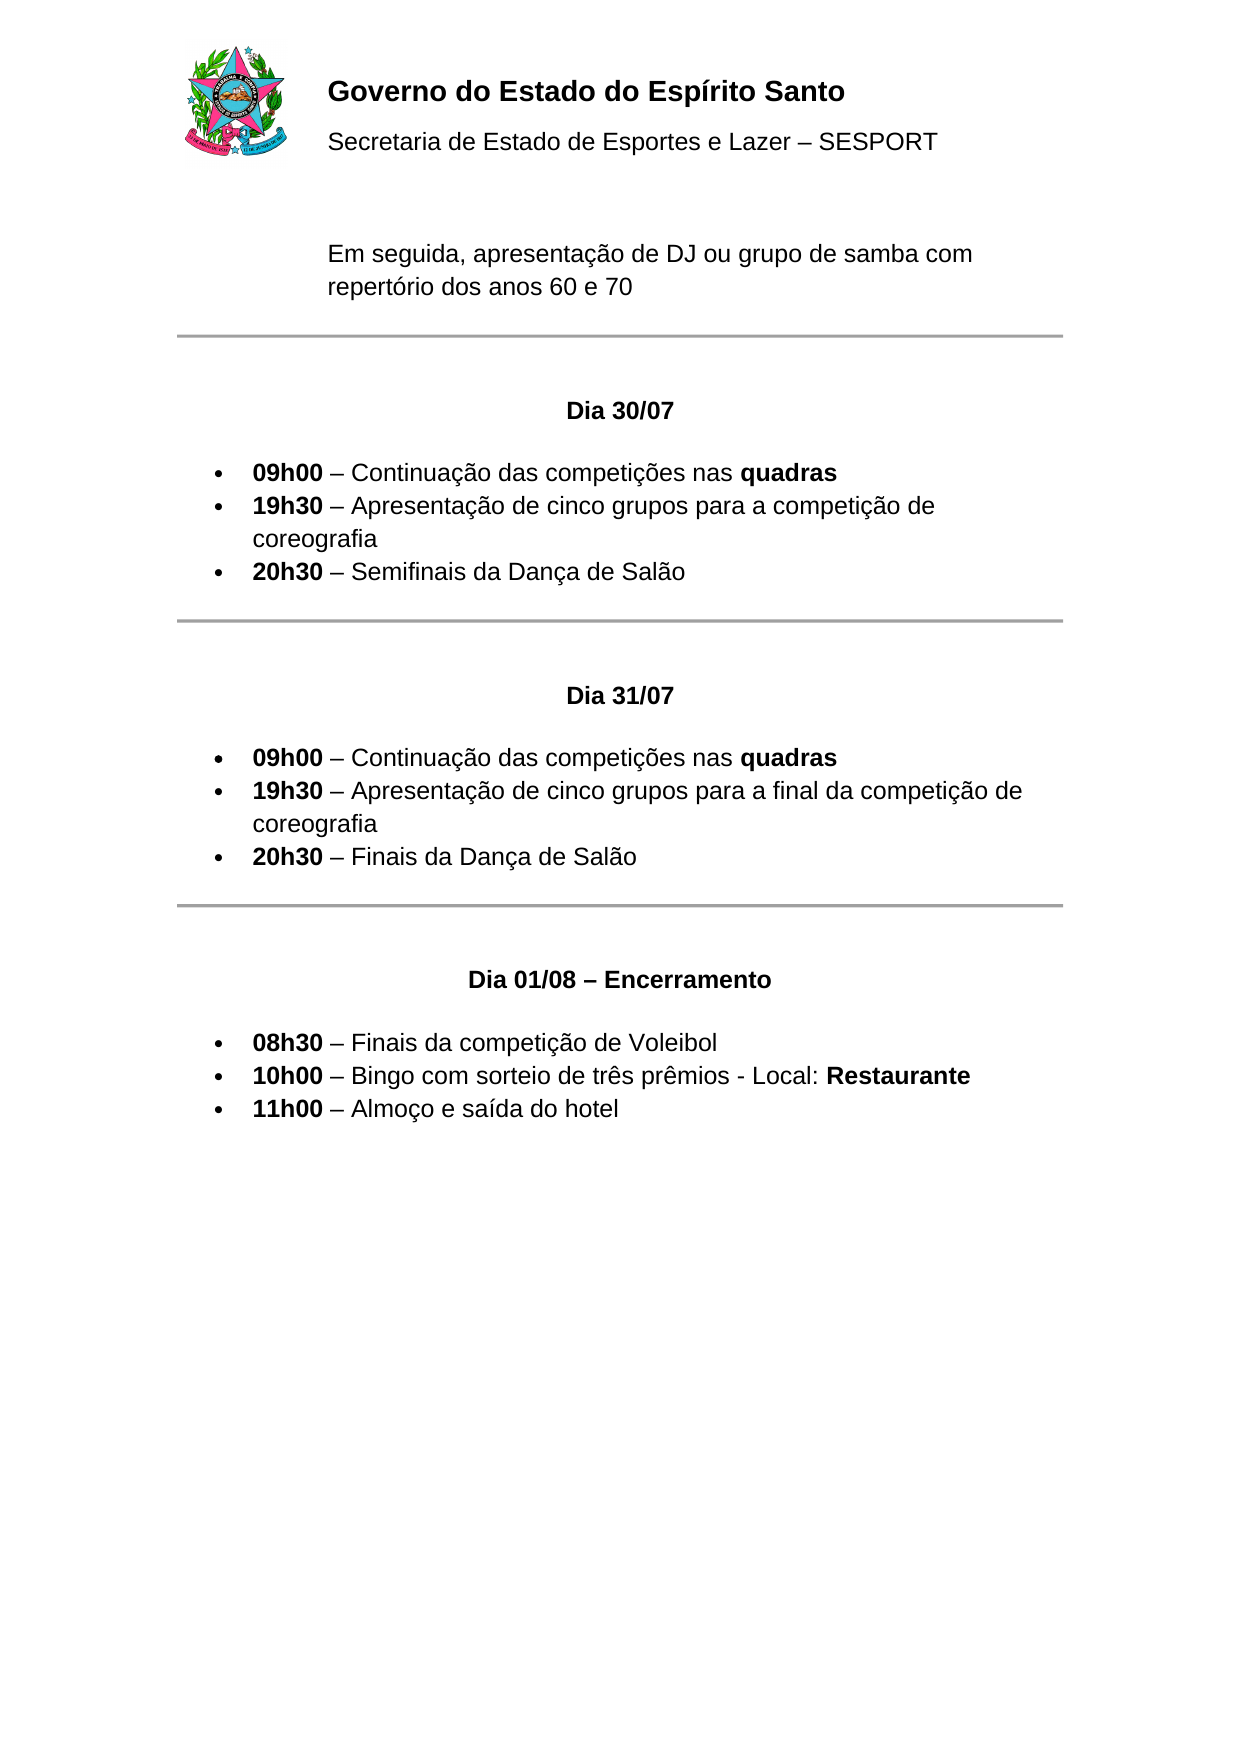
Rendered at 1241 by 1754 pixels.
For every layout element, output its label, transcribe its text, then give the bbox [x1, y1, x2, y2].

list 19h30 – Apresentação de cinco grupos para a final da competição de coreografia [215, 776, 1063, 838]
list 20h30 – Semifinais da Dança de Salão [215, 557, 1063, 586]
list 08h30 – Finais da competição de Voleibol [215, 1028, 1063, 1056]
list 20h30 – Finais da Dança de Salão [215, 842, 1063, 871]
list 10h00 – Bingo com sorteio de três prêmios - Local: Restaurante [215, 1061, 1063, 1089]
text Em seguida, apresentação de DJ ou grupo de samba com repertório dos anos 60 e 70 [327, 239, 1063, 301]
list 09h00 – Continuação das competições nas quadras [215, 743, 1063, 772]
list 11h00 – Almoço e saída do hotel [215, 1094, 1063, 1122]
list 19h30 – Apresentação de cinco grupos para a competição de coreografia [215, 491, 1063, 553]
list 09h00 – Continuação das competições nas quadras [215, 458, 1063, 487]
text Dia 30/07 [177, 396, 1063, 425]
text Dia 31/07 [177, 681, 1063, 709]
picture [185, 39, 288, 169]
text Dia 01/08 – Encerramento [177, 966, 1063, 994]
